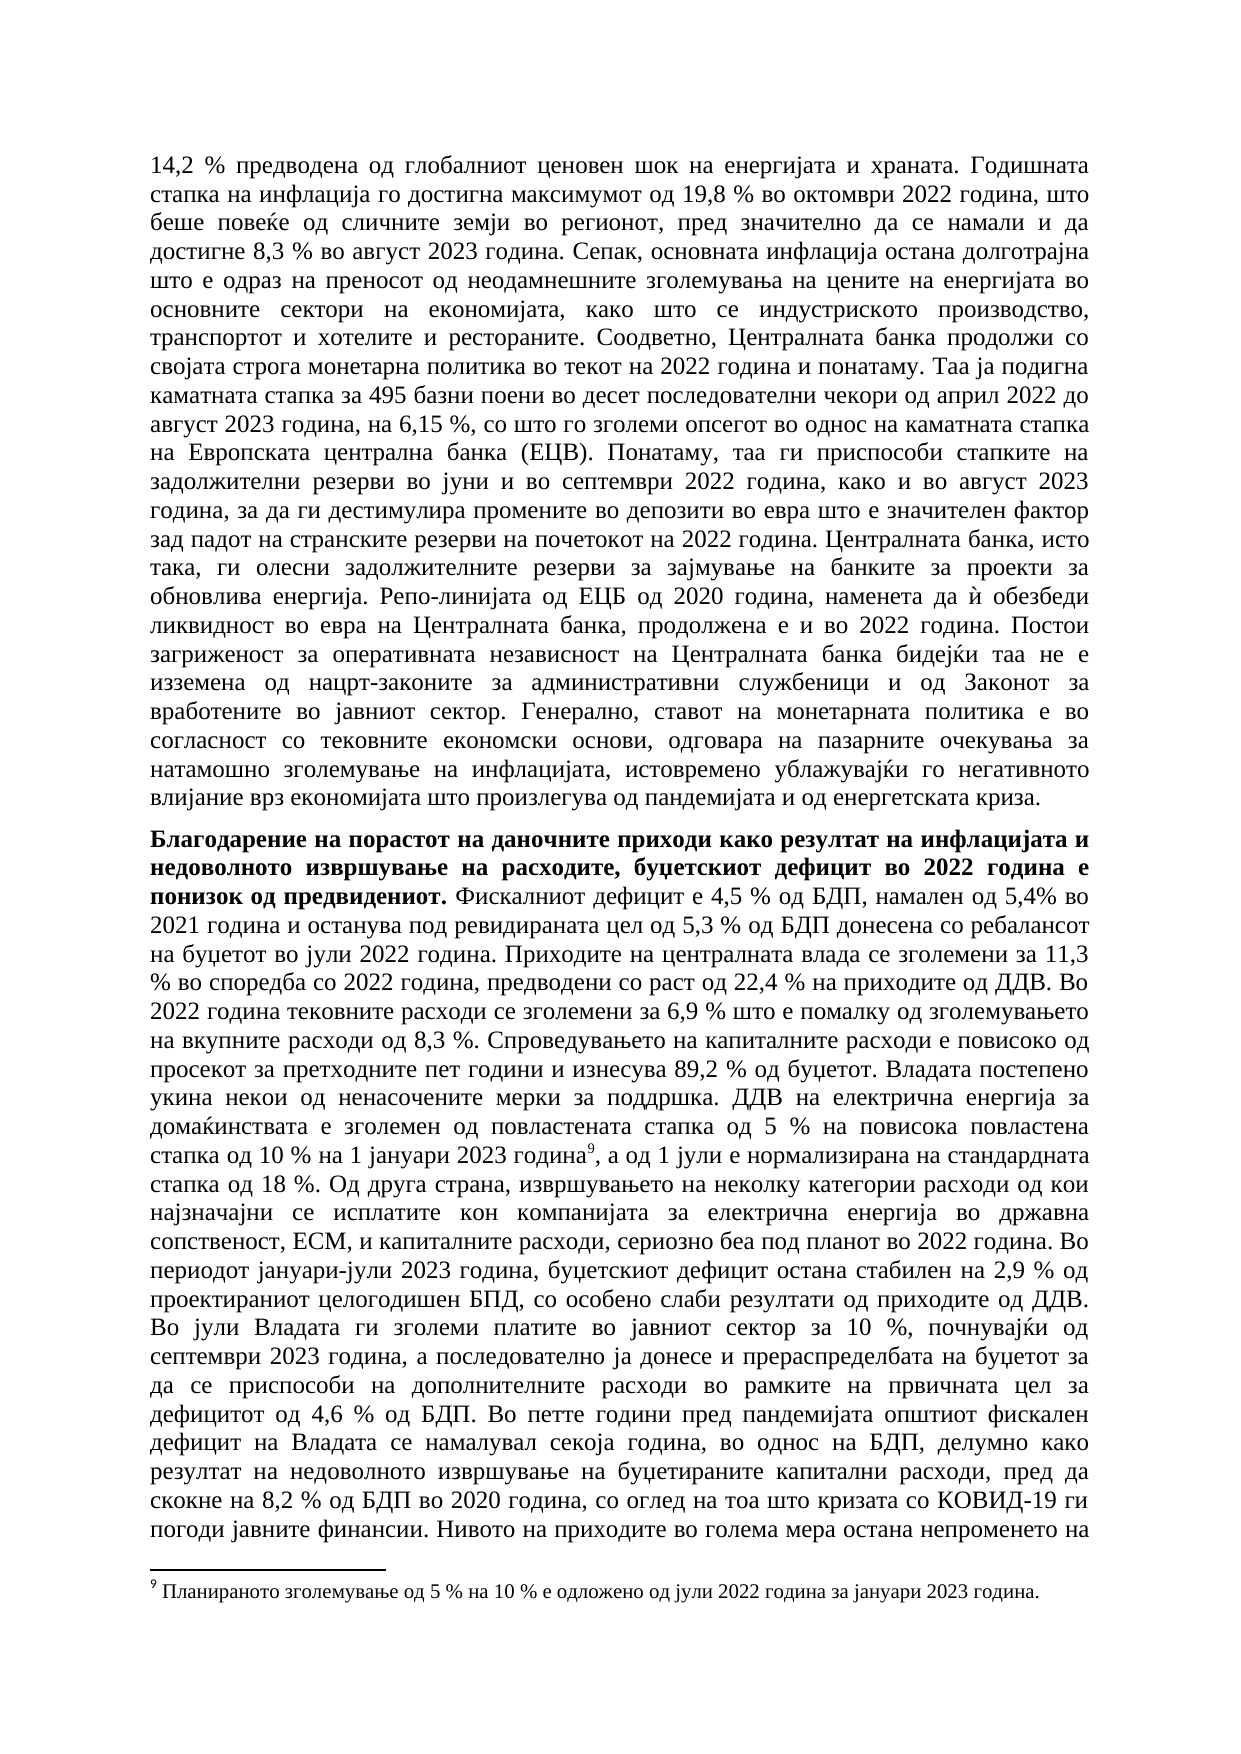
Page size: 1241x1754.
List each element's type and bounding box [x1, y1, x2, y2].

text [150, 824, 1090, 1542]
text [150, 150, 1090, 811]
